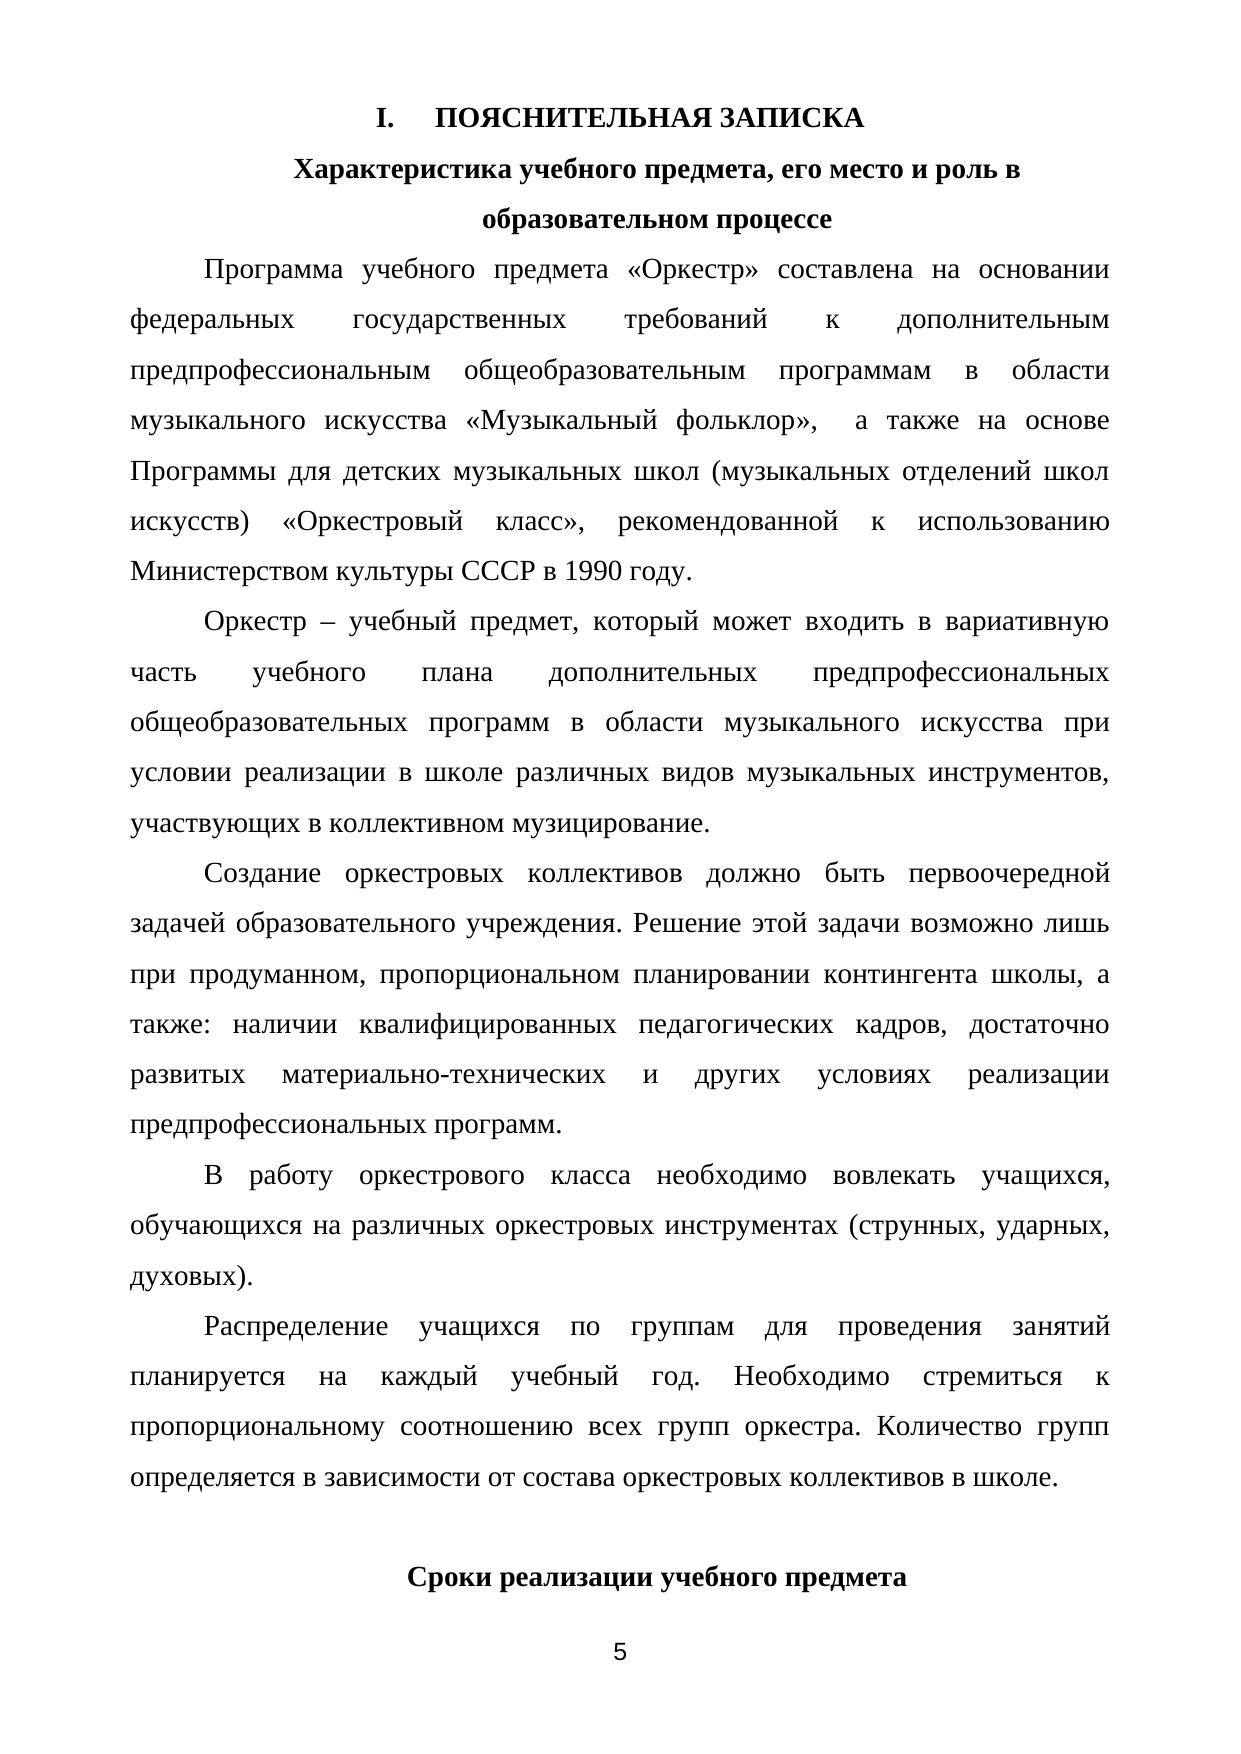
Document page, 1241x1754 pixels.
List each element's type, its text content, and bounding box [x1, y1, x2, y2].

text В работу оркестрового класса необходимо вовлекать учащихся, обучающихся на различных оркестровых инструментах (струнных, ударных, духовых). [130, 1157, 1110, 1291]
list ПОЯСНИТЕЛЬНАЯ ЗАПИСКА [130, 100, 1110, 134]
text Сроки реализации учебного предмета [130, 1559, 1110, 1593]
text Характеристика учебного предмета, его место и роль в образовательном процессе [204, 151, 1110, 234]
text Программа учебного предмета «Оркестр» составлена на основании федеральных государственных требований к дополнительным предпрофессиональным общеобразовательным программам в области музыкального искусства «Музыкальный фольклор», а также на основе Программы для детских музыкальных школ (музыкальных отделений школ искусств) «Оркестровый класс», рекомендованной к использованию Министерством культуры СССР в 1990 году. [130, 251, 1110, 587]
text Создание оркестровых коллективов должно быть первоочередной задачей образовательного учреждения. Решение этой задачи возможно лишь при продуманном, пропорциональном планировании контингента школы, а также: наличии квалифицированных педагогических кадров, достаточно развитых материально-технических и других условиях реализации предпрофессиональных программ. [130, 855, 1110, 1140]
text Оркестр – учебный предмет, который может входить в вариативную часть учебного плана дополнительных предпрофессиональных общеобразовательных программ в области музыкального искусства при условии реализации в школе различных видов музыкальных инструментов, участвующих в коллективном музицирование. [130, 603, 1110, 838]
text Распределение учащихся по группам для проведения занятий планируется на каждый учебный год. Необходимо стремиться к пропорциональному соотношению всех групп оркестра. Количество групп определяется в зависимости от состава оркестровых коллективов в школе. [130, 1308, 1110, 1492]
